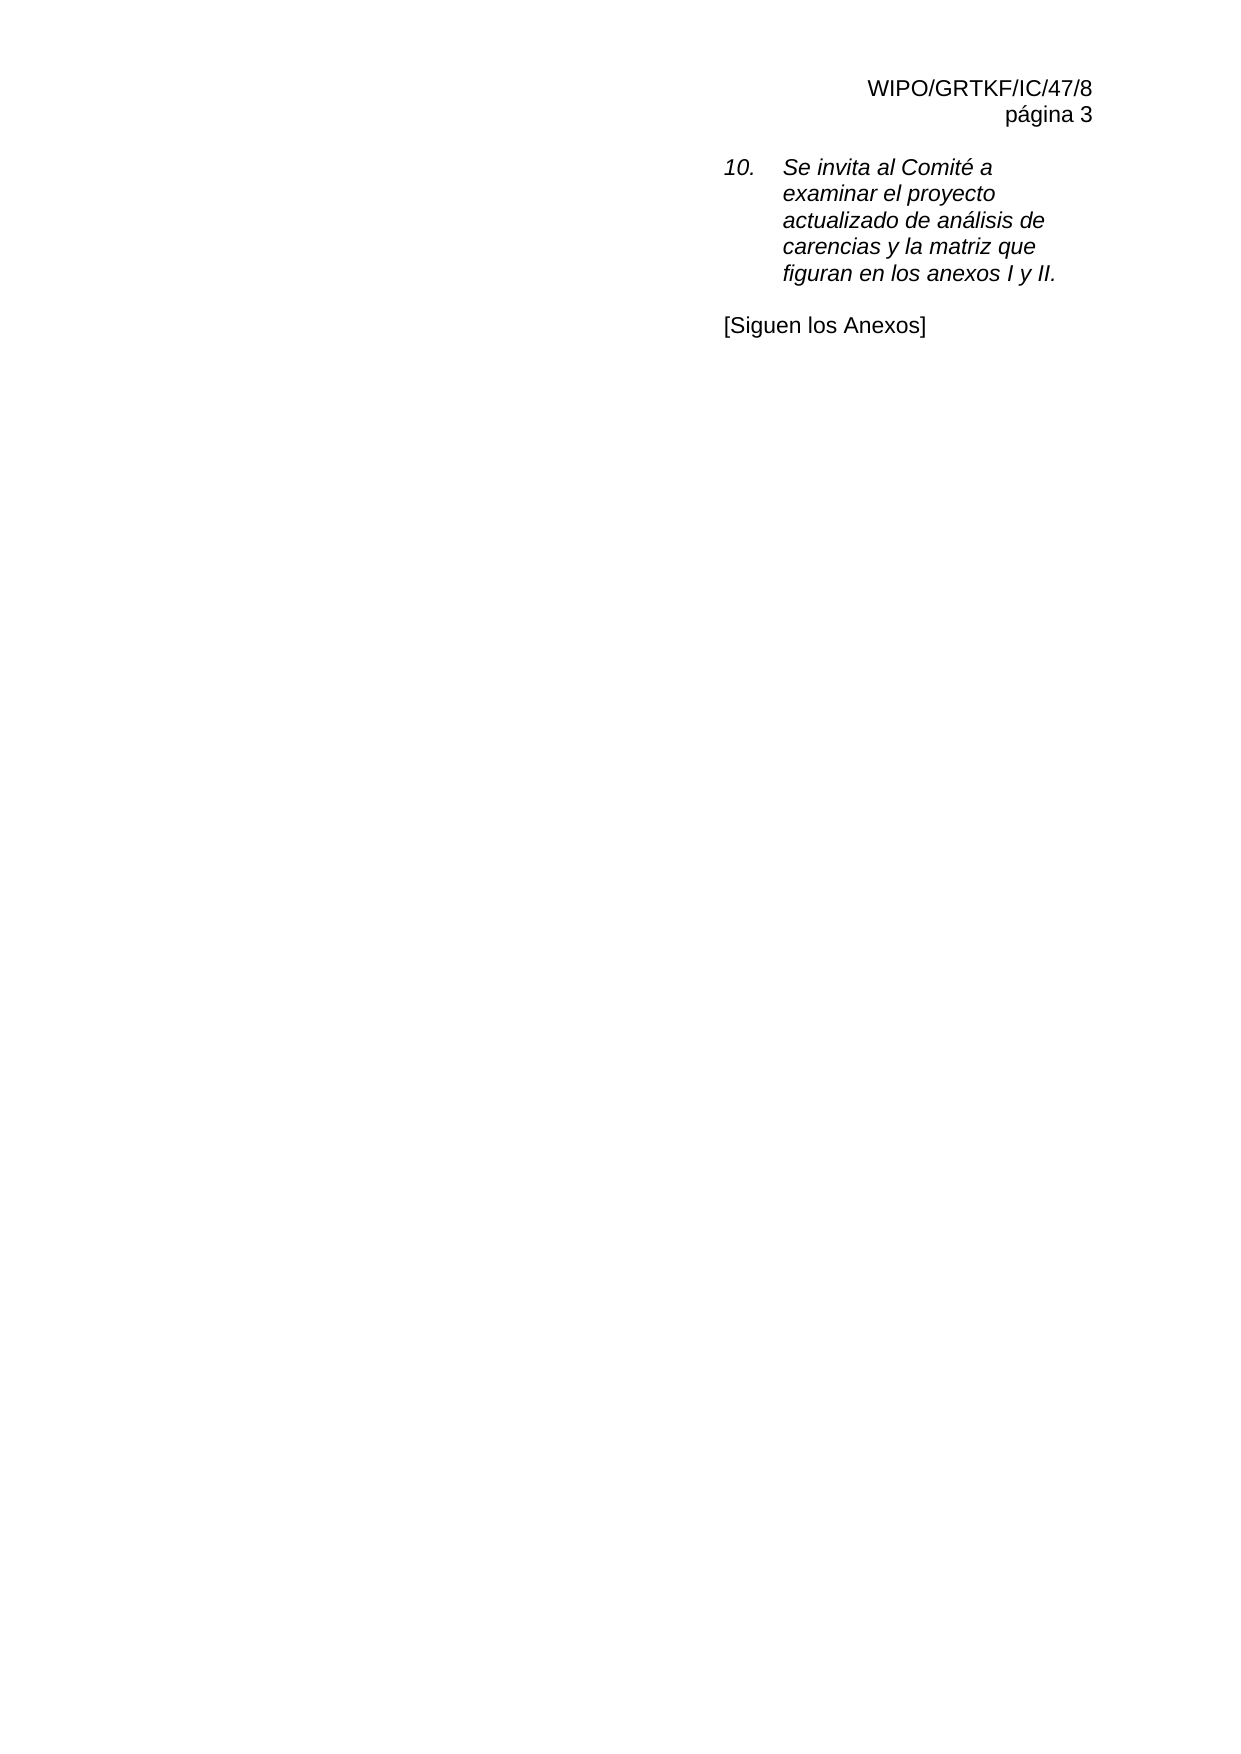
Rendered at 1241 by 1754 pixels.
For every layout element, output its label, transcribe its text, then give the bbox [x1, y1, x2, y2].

text [Siguen los Anexos] [724, 312, 1092, 338]
list Se invita al Comité a examinar el proyecto actualizado de análisis de carencias y la matriz que figuran en los anexos I y II. [724, 154, 1092, 286]
